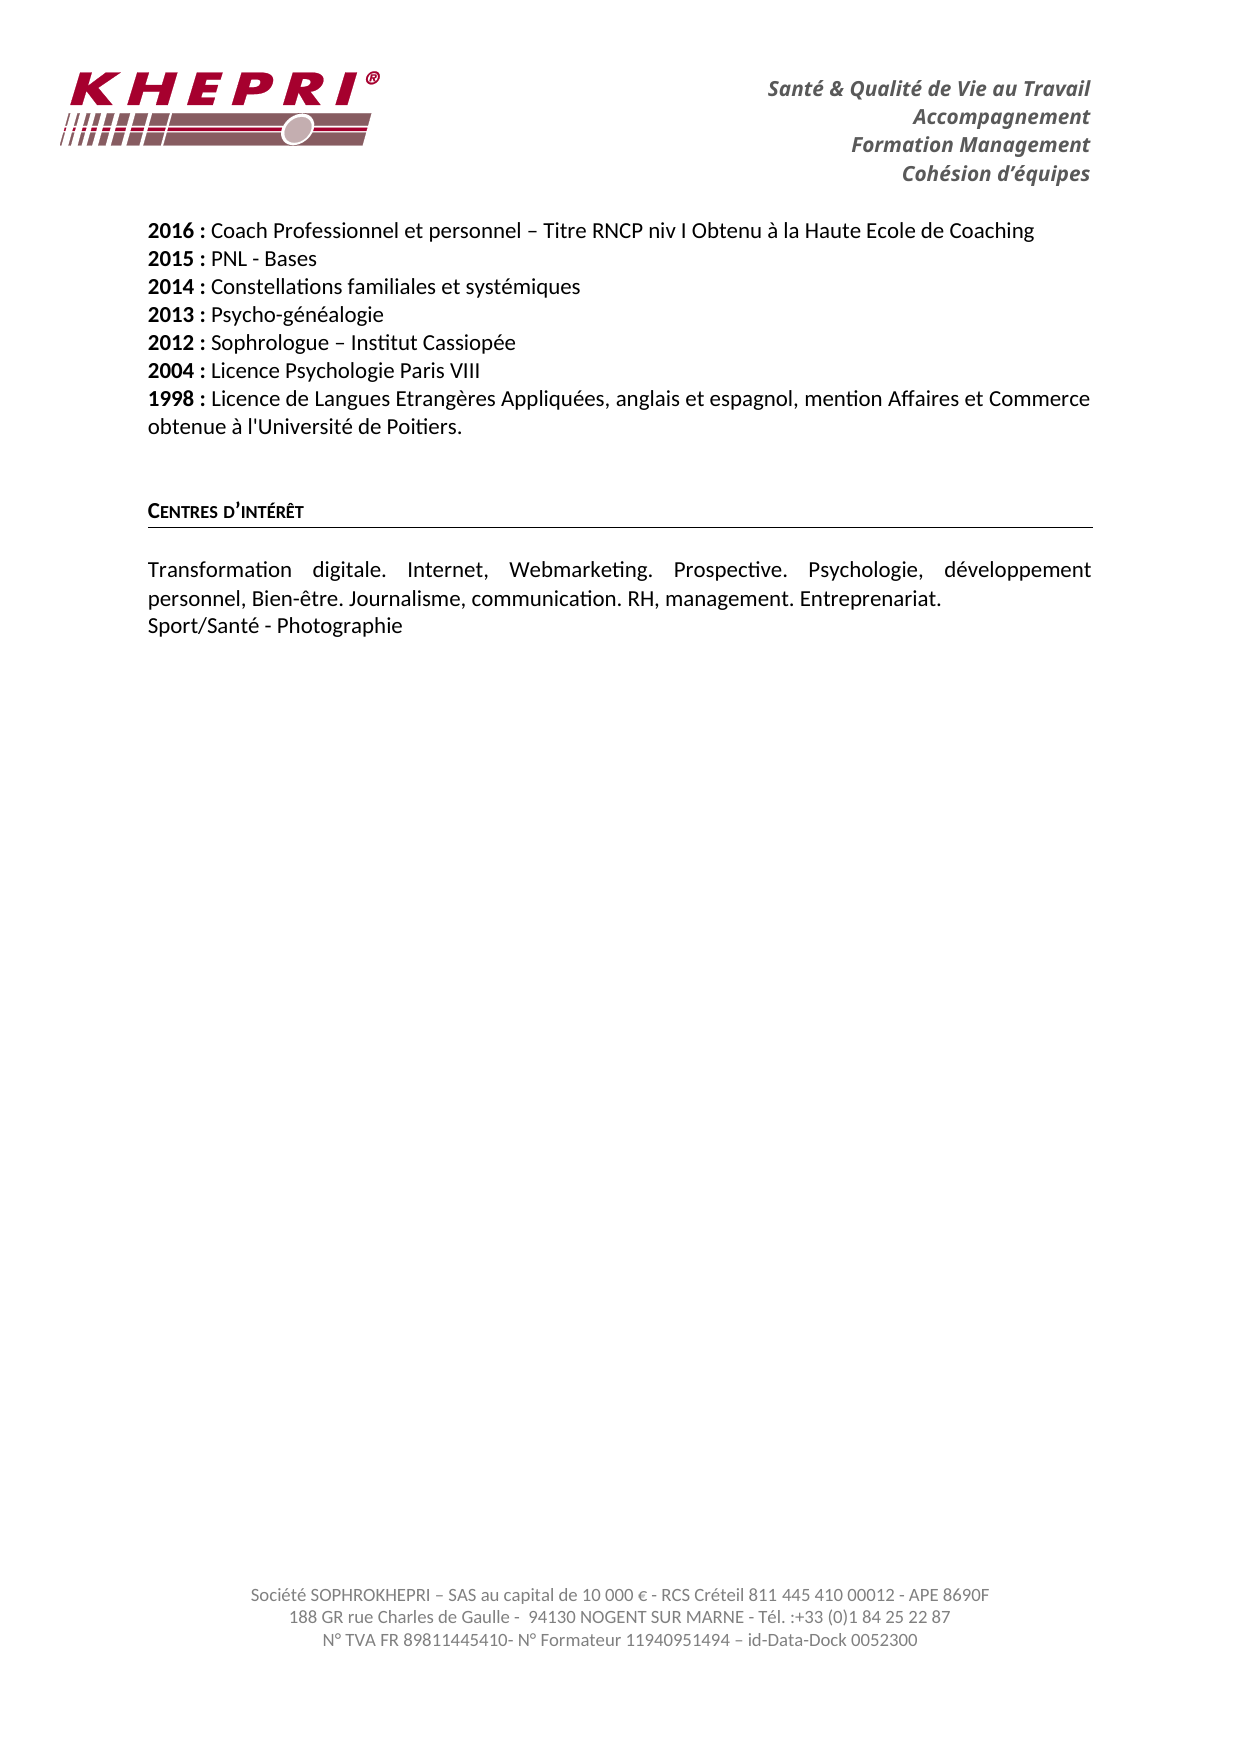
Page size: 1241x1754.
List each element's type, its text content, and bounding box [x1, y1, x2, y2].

text 2016 : Coach Professionnel et personnel – Titre RNCP niv I Obtenu à la Haute Ecole de Coaching [148, 216, 1093, 244]
text 2012 : Sophrologue – Institut Cassiopée 2004 : Licence Psychologie Paris VIII [148, 328, 1093, 384]
text 2014 : Constellations familiales et systémiques [148, 272, 1093, 300]
text 1998 : Licence de Langues Etrangères Appliquées, anglais et espagnol, mention Affaires et Commerce obtenue à l'Université de Poitiers. [148, 384, 1093, 440]
text Transformation digitale. Internet, Webmarketing. Prospective. Psychologie, développement personnel, Bien-être. Journalisme, communication. RH, management. Entreprenariat. [148, 556, 1093, 612]
text 2013 : Psycho-généalogie [148, 300, 1093, 328]
text 2015 : PNL - Bases [148, 244, 1093, 272]
text Sport/Santé - Photographie [148, 612, 1093, 640]
subtitle Centres d’intérêt [148, 496, 1093, 527]
